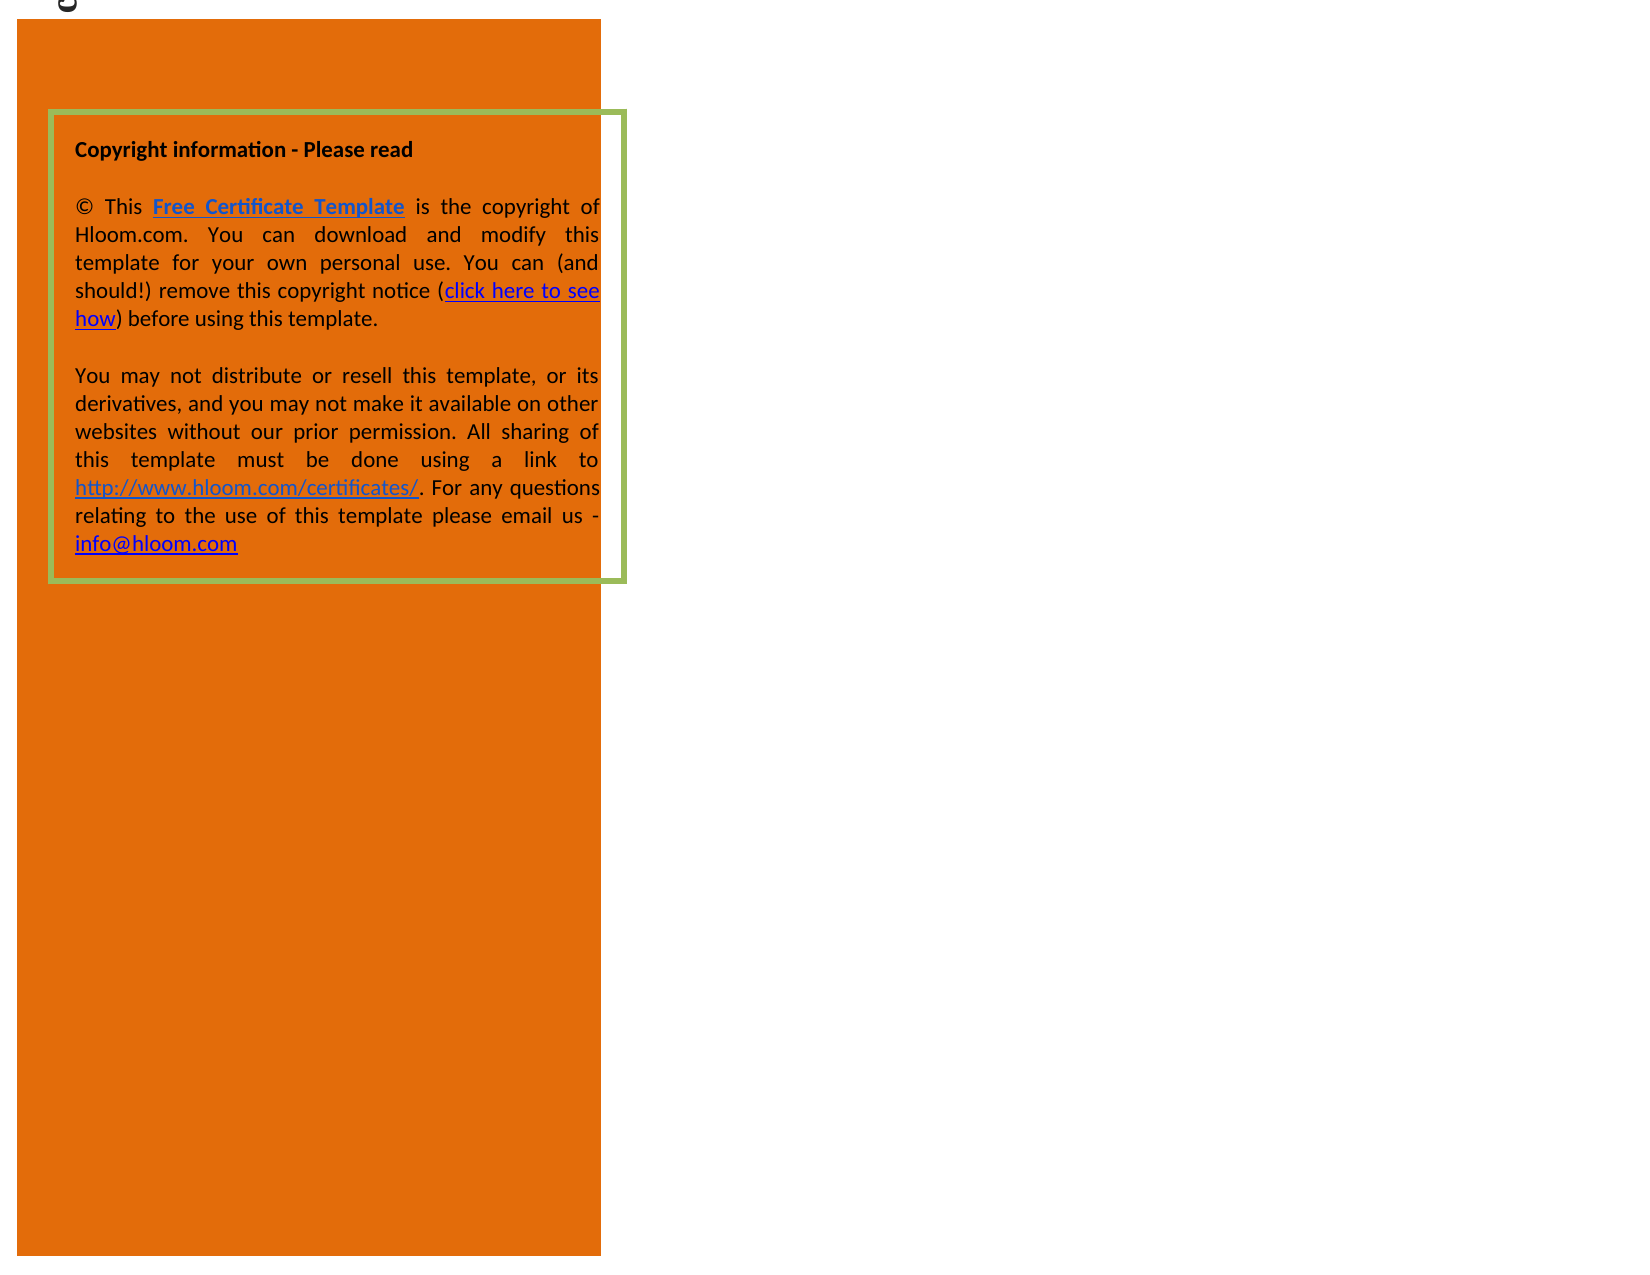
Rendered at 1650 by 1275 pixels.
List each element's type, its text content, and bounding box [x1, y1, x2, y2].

text You may not distribute or resell this template, or its derivatives, and you may not make it available on other websites without our prior permission. All sharing of this template must be done using a link to http://www.hloom.com/certificates/. For any questions relating to the use of this template please email us - info@hloom.com [54, 361, 621, 578]
text Copyright information - Please read [54, 115, 621, 164]
text © This Free Certificate Template is the copyright of Hloom.com. You can download and modify this template for your own personal use. You can (and should!) remove this copyright notice (click here to see how) before using this template. [75, 192, 600, 332]
